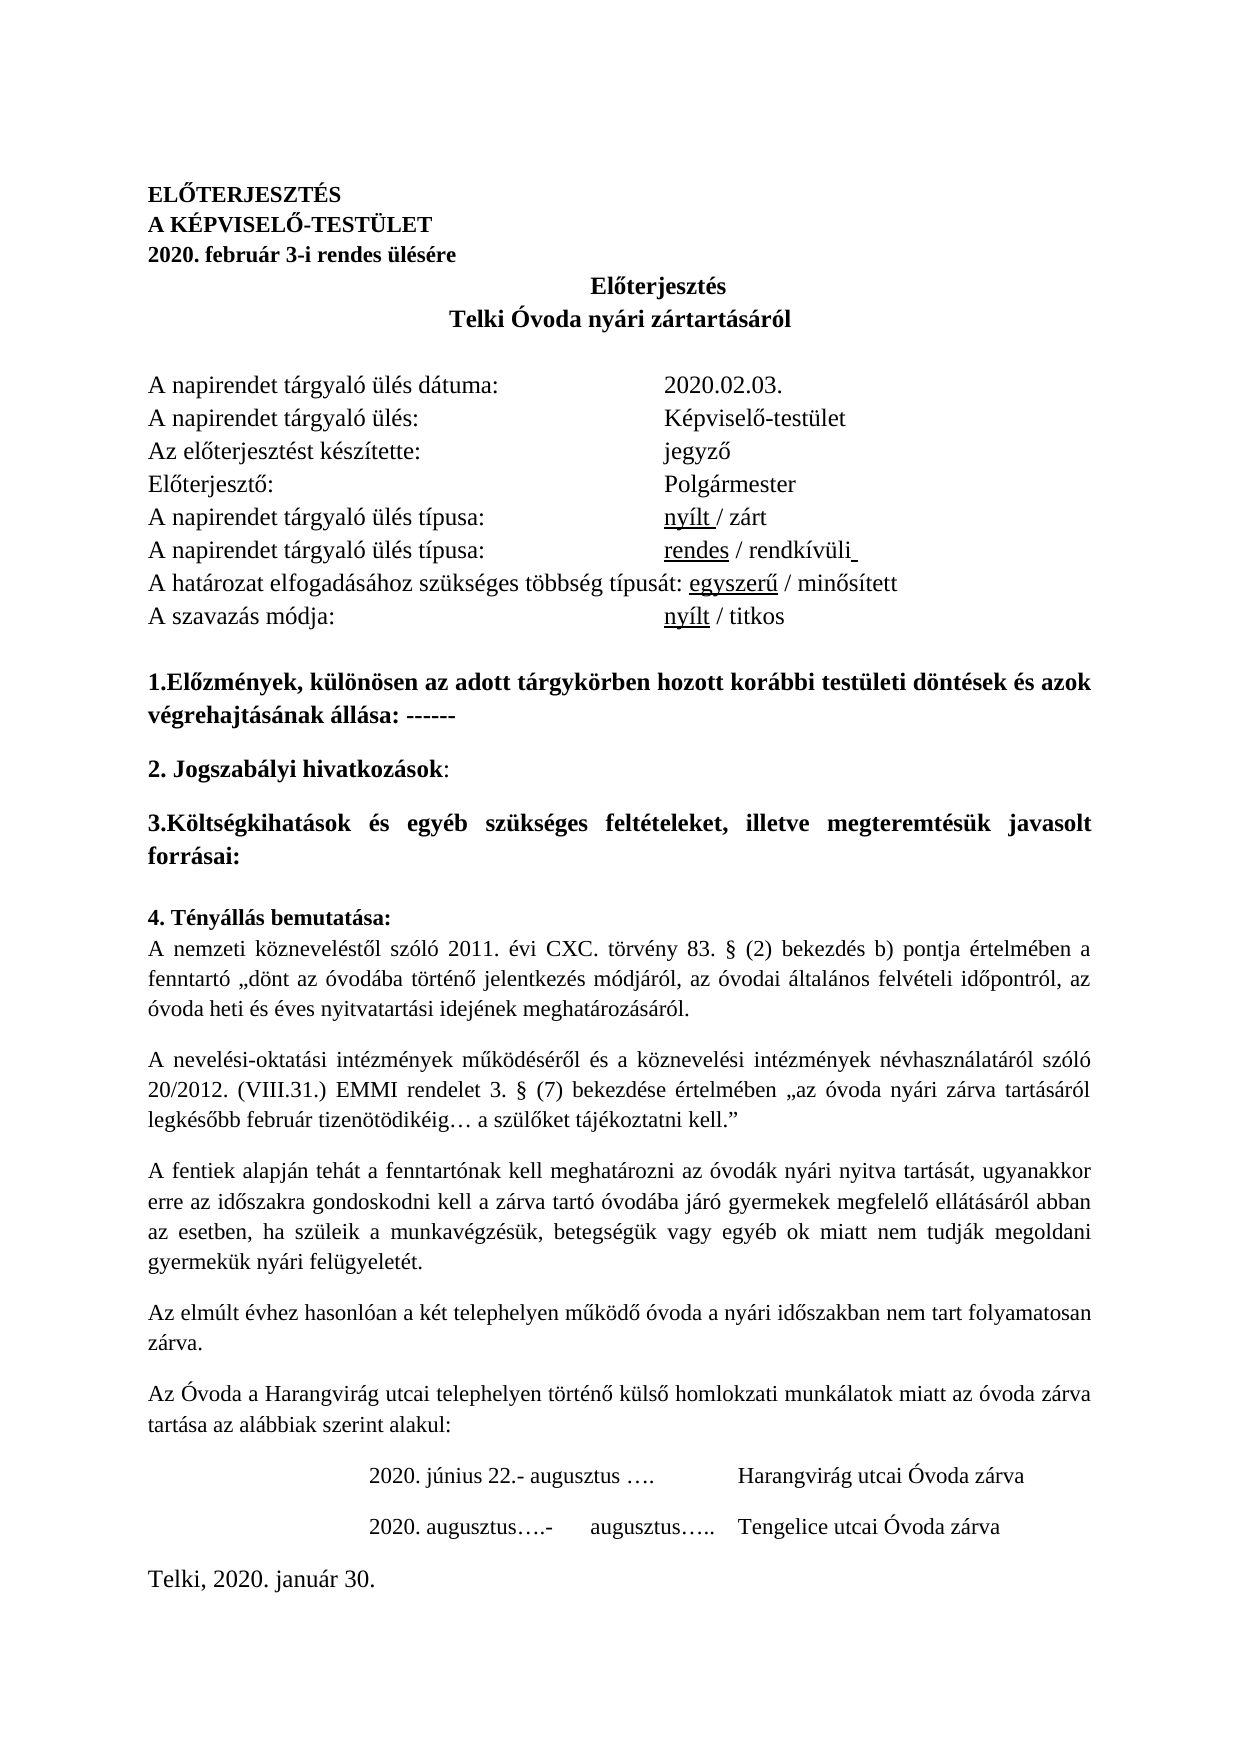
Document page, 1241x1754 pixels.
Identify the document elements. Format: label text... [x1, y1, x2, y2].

text 4. Tényállás bemutatása: [148, 904, 1093, 931]
text 2. Jogszabályi hivatkozások: [148, 754, 1093, 783]
text A napirendet tárgyaló ülés típusa: nyílt / zárt [148, 502, 1093, 531]
text 2020. június 22.- augusztus …. Harangvirág utcai Óvoda zárva [295, 1462, 1093, 1488]
text Az Óvoda a Harangvirág utcai telephelyen történő külső homlokzati munkálatok miatt az óvoda zárva tartása az alábbiak szerint alakul: [148, 1381, 1093, 1437]
text ELŐTERJESZTÉS [148, 181, 1093, 207]
text A napirendet tárgyaló ülés dátuma: 2020.02.03. [148, 370, 1093, 399]
text A nevelési-oktatási intézmények működéséről és a köznevelési intézmények névhasználatáról szóló 20/2012. (VIII.31.) EMMI rendelet 3. § (7) bekezdése értelmében „az óvoda nyári zárva tartásáról legkésőbb február tizenötödikéig… a szülőket tájékoztatni kell.” [148, 1046, 1093, 1133]
text A nemzeti közneveléstől szóló 2011. évi CXC. törvény 83. § (2) bekezdés b) pontja értelmében a fenntartó „dönt az óvodába történő jelentkezés módjáról, az óvodai általános felvételi időpontról, az óvoda heti és éves nyitvatartási idejének meghatározásáról. [148, 935, 1093, 1021]
text A napirendet tárgyaló ülés: Képviselő-testület [148, 403, 1093, 432]
text 2020. augusztus….- augusztus….. Tengelice utcai Óvoda zárva [295, 1513, 1093, 1539]
text A határozat elfogadásához szükséges többség típusát: egyszerű / minősített [148, 568, 1093, 597]
text A KÉPVISELŐ-TESTÜLET [148, 211, 1093, 237]
text Telki Óvoda nyári zártartásáról [148, 304, 1093, 333]
text Előterjesztés [148, 271, 1093, 300]
text 3.Költségkihatások és egyéb szükséges feltételeket, illetve megteremtésük javasolt forrásai: [148, 808, 1093, 870]
text A napirendet tárgyaló ülés típusa: rendes / rendkívüli [148, 535, 1093, 564]
text 1.Előzmények, különösen az adott tárgykörben hozott korábbi testületi döntések és azok végrehajtásának állása: ------ [148, 667, 1093, 729]
text A fentiek alapján tehát a fenntartónak kell meghatározni az óvodák nyári nyitva tartását, ugyanakkor erre az időszakra gondoskodni kell a zárva tartó óvodába járó gyermekek megfelelő ellátásáról abban az esetben, ha szüleik a munkavégzésük, betegségük vagy egyéb ok miatt nem tudják megoldani gyermekük nyári felügyeletét. [148, 1158, 1093, 1274]
text Telki, 2020. január 30. [148, 1564, 1093, 1593]
text A szavazás módja: nyílt / titkos [148, 601, 1093, 630]
text Előterjesztő: Polgármester [148, 469, 1093, 498]
text 2020. február 3-i rendes ülésére [148, 241, 1093, 267]
text Az előterjesztést készítette: jegyző [148, 436, 1093, 465]
text Az elmúlt évhez hasonlóan a két telephelyen működő óvoda a nyári időszakban nem tart folyamatosan zárva. [148, 1299, 1093, 1356]
